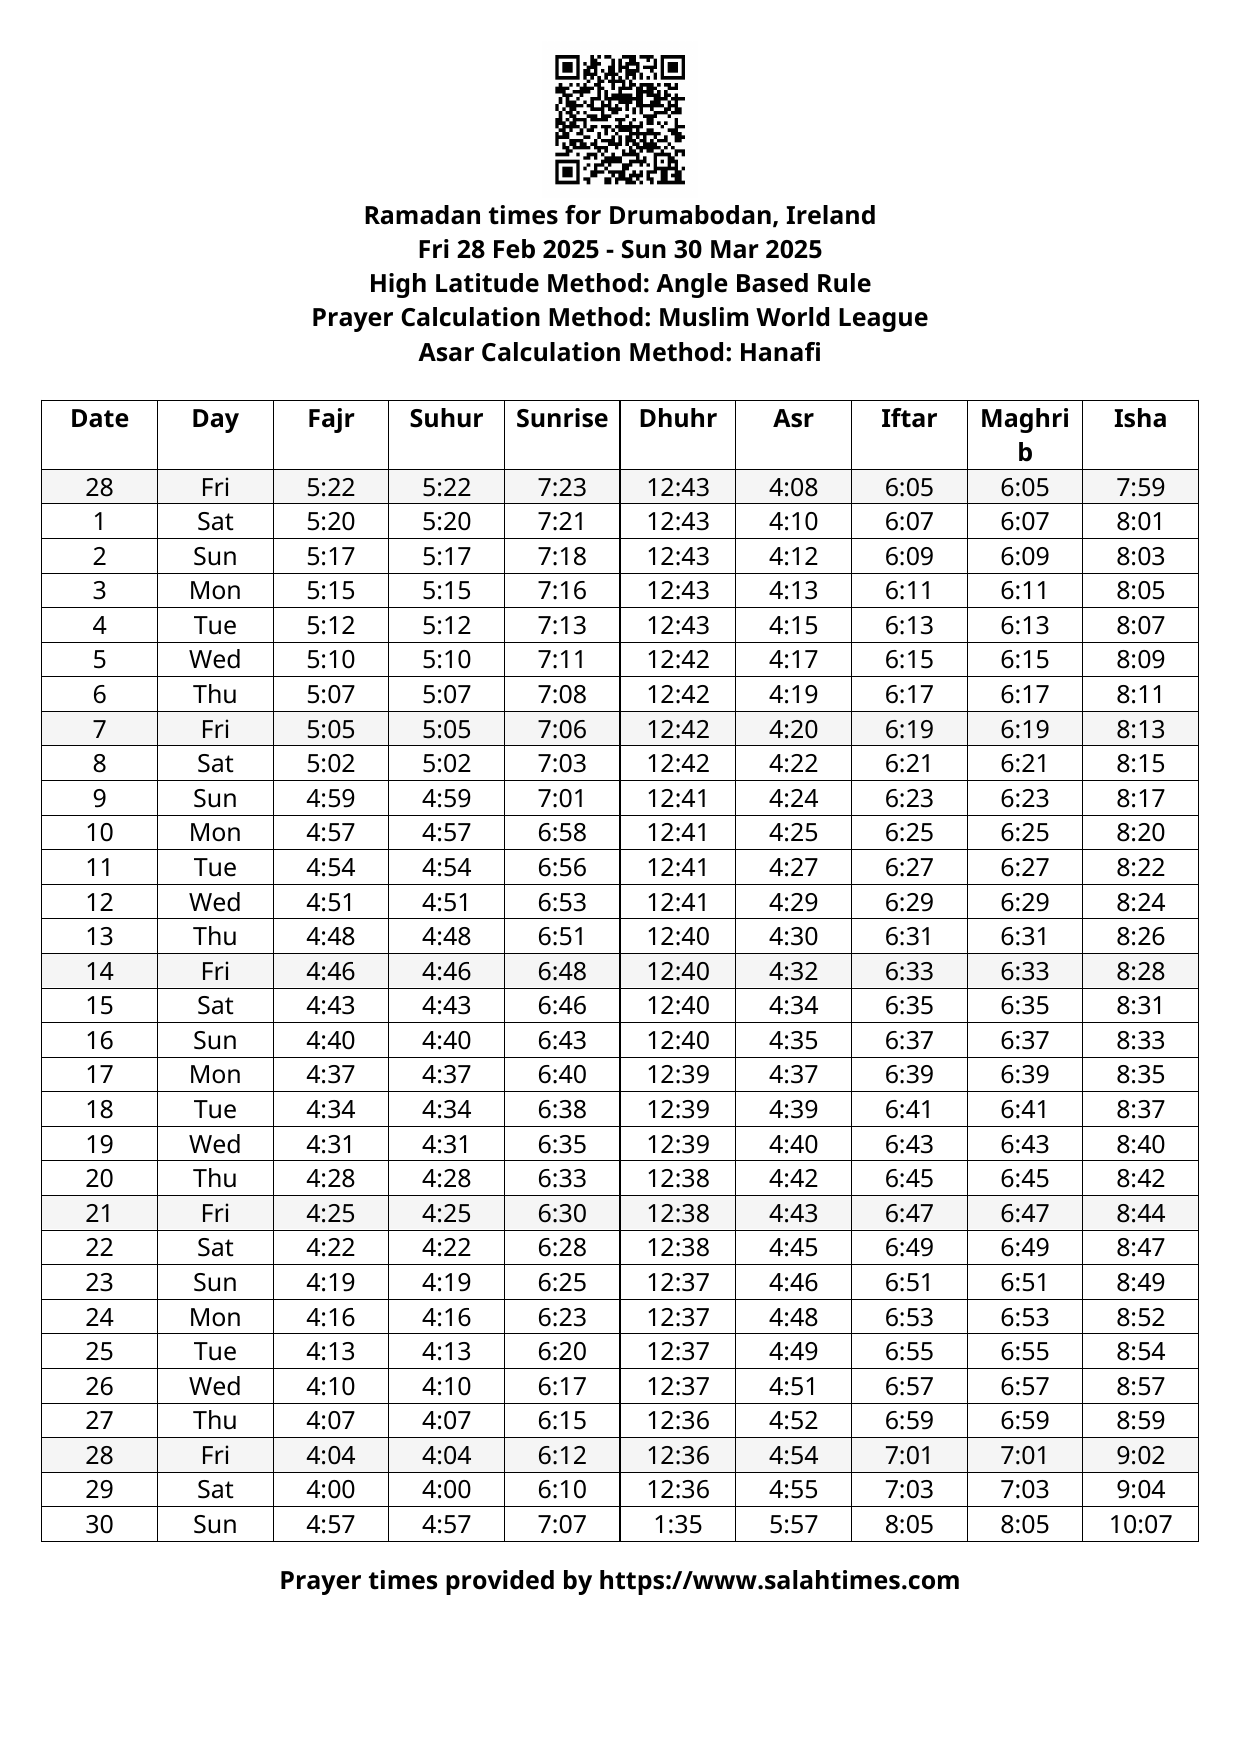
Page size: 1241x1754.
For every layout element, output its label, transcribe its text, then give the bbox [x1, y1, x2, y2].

table_cell 7:01 [852, 1438, 967, 1472]
table_cell 6:41 [968, 1092, 1082, 1126]
table_cell 5:02 [274, 746, 388, 780]
table_cell 4:39 [736, 1092, 851, 1126]
table_cell 12:40 [621, 1023, 735, 1057]
table_cell 12:39 [621, 1127, 735, 1160]
table_cell 6:59 [852, 1404, 967, 1437]
table_cell 12:37 [621, 1265, 735, 1299]
table_cell Wed [158, 643, 273, 676]
table_cell 4:59 [274, 781, 388, 814]
table_cell 12 [42, 885, 157, 918]
table_cell 4:13 [389, 1334, 504, 1368]
table_cell 6:43 [505, 1023, 619, 1057]
table_cell 6:30 [505, 1196, 619, 1229]
table_cell 7:13 [505, 608, 619, 642]
table_cell 6:19 [852, 712, 967, 745]
table_cell 6:43 [968, 1127, 1082, 1160]
table_cell 4:13 [736, 574, 851, 607]
table_cell Tue [158, 608, 273, 642]
table_cell Sat [158, 746, 273, 780]
table_cell 5:05 [389, 712, 504, 745]
table_cell 4:45 [736, 1231, 851, 1264]
table_cell 9:02 [1083, 1438, 1198, 1472]
table_cell 7 [42, 712, 157, 745]
table_cell Sun [158, 1265, 273, 1299]
table_cell 5:15 [389, 574, 504, 607]
table_cell Fri [158, 470, 273, 503]
table_cell 12:36 [621, 1438, 735, 1472]
table_cell 4:07 [389, 1404, 504, 1437]
table_cell Mon [158, 574, 273, 607]
table_cell 4:48 [274, 919, 388, 953]
table_cell 12:40 [621, 954, 735, 987]
table_cell 4:37 [736, 1058, 851, 1091]
text Asar Calculation Method: Hanafi [42, 334, 1198, 368]
table_cell 6:33 [852, 954, 967, 987]
table_cell 8:01 [1083, 504, 1198, 538]
table_cell 6:27 [852, 850, 967, 884]
table_cell 8:42 [1083, 1161, 1198, 1195]
table_cell 12:37 [621, 1334, 735, 1368]
table_cell 6:33 [968, 954, 1082, 987]
table_cell 7:01 [505, 781, 619, 814]
table_cell 15 [42, 989, 157, 1022]
table_cell 7:16 [505, 574, 619, 607]
table_cell 4:48 [736, 1300, 851, 1333]
table_cell 6:53 [505, 885, 619, 918]
table_cell 12:43 [621, 504, 735, 538]
table_cell 6:17 [968, 677, 1082, 711]
table_cell 4:35 [736, 1023, 851, 1057]
table_cell 28 [42, 470, 157, 503]
table_cell 12:41 [621, 781, 735, 814]
text Prayer Calculation Method: Muslim World League [42, 300, 1198, 334]
table_cell 4:07 [274, 1404, 388, 1437]
table_cell 8:54 [1083, 1334, 1198, 1368]
table_cell 7:03 [852, 1473, 967, 1506]
table_cell 4:37 [389, 1058, 504, 1091]
table_cell 6:05 [968, 470, 1082, 503]
table_cell 29 [42, 1473, 157, 1506]
table_cell 12:40 [621, 989, 735, 1022]
table_cell 9 [42, 781, 157, 814]
table_cell 6:21 [852, 746, 967, 780]
table_cell 6:49 [968, 1231, 1082, 1264]
table_cell 4:30 [736, 919, 851, 953]
table_cell 8:11 [1083, 677, 1198, 711]
table_cell 23 [42, 1265, 157, 1299]
table_cell 8:15 [1083, 746, 1198, 780]
table_cell 4:42 [736, 1161, 851, 1195]
table_cell 6:38 [505, 1092, 619, 1126]
table_cell 19 [42, 1127, 157, 1160]
table_cell 11 [42, 850, 157, 884]
table_cell 6:28 [505, 1231, 619, 1264]
table_cell 20 [42, 1161, 157, 1195]
table_cell 22 [42, 1231, 157, 1264]
table_cell 6:49 [852, 1231, 967, 1264]
table_cell 6:23 [852, 781, 967, 814]
table_cell 1:35 [621, 1507, 735, 1541]
table_cell 7:11 [505, 643, 619, 676]
table_cell 8 [42, 746, 157, 780]
table_cell 4:13 [274, 1334, 388, 1368]
text Ramadan times for Drumabodan, Ireland [42, 198, 1198, 232]
table_cell 12:39 [621, 1058, 735, 1091]
table_cell 8:05 [852, 1507, 967, 1541]
table_cell 4:16 [389, 1300, 504, 1333]
table_cell 6:58 [505, 816, 619, 849]
table_cell 4:49 [736, 1334, 851, 1368]
table_cell 4:51 [389, 885, 504, 918]
table_cell 6:35 [505, 1127, 619, 1160]
picture [542, 41, 699, 198]
table_cell Sat [158, 1231, 273, 1264]
table_cell 4:51 [274, 885, 388, 918]
table_cell Sat [158, 989, 273, 1022]
text Fri 28 Feb 2025 - Sun 30 Mar 2025 [42, 232, 1198, 266]
table_cell 12:43 [621, 574, 735, 607]
table_cell Mon [158, 1058, 273, 1091]
table_cell 4:43 [736, 1196, 851, 1229]
table_cell 6:15 [505, 1404, 619, 1437]
table_cell 6:53 [852, 1300, 967, 1333]
table_cell 2 [42, 539, 157, 572]
table_cell 4:27 [736, 850, 851, 884]
table_cell 7:23 [505, 470, 619, 503]
table_cell 7:01 [968, 1438, 1082, 1472]
table_cell 12:38 [621, 1196, 735, 1229]
table_cell 12:42 [621, 712, 735, 745]
table_cell 6:43 [852, 1127, 967, 1160]
table_cell 6:45 [852, 1161, 967, 1195]
table_header Asr [736, 401, 851, 469]
table_cell 6:37 [968, 1023, 1082, 1057]
table_cell 8:49 [1083, 1265, 1198, 1299]
table_cell 4:46 [274, 954, 388, 987]
table_cell 4:48 [389, 919, 504, 953]
table_cell 6:35 [852, 989, 967, 1022]
table_header Iftar [852, 401, 967, 469]
table_cell 6:15 [852, 643, 967, 676]
table_cell 26 [42, 1369, 157, 1402]
table_cell 6:07 [968, 504, 1082, 538]
table_cell 8:07 [1083, 608, 1198, 642]
table_cell 6:15 [968, 643, 1082, 676]
table_header Isha [1083, 401, 1198, 469]
table_cell 4:19 [389, 1265, 504, 1299]
table_cell 8:24 [1083, 885, 1198, 918]
table_cell 5 [42, 643, 157, 676]
table_cell 6:21 [968, 746, 1082, 780]
table_cell 6:09 [852, 539, 967, 572]
table_cell 6:31 [968, 919, 1082, 953]
table_cell 4:40 [274, 1023, 388, 1057]
table_cell 5:22 [389, 470, 504, 503]
table_cell 4:54 [736, 1438, 851, 1472]
table_cell 8:09 [1083, 643, 1198, 676]
table_cell 7:21 [505, 504, 619, 538]
table_cell 4:31 [274, 1127, 388, 1160]
table_cell 4:19 [274, 1265, 388, 1299]
table_cell 4:40 [736, 1127, 851, 1160]
table_cell 8:57 [1083, 1369, 1198, 1402]
table_cell 4:32 [736, 954, 851, 987]
table_cell 4:55 [736, 1473, 851, 1506]
table_cell 6:13 [968, 608, 1082, 642]
table_cell Sat [158, 504, 273, 538]
table_cell 4:37 [274, 1058, 388, 1091]
table_cell 6:19 [968, 712, 1082, 745]
table_cell 4:17 [736, 643, 851, 676]
table_cell 8:28 [1083, 954, 1198, 987]
table_header Maghrib [968, 401, 1082, 469]
table_cell 4:19 [736, 677, 851, 711]
table_cell 7:03 [968, 1473, 1082, 1506]
table_cell 12:43 [621, 470, 735, 503]
table_cell 6:53 [968, 1300, 1082, 1333]
table_cell 6:39 [968, 1058, 1082, 1091]
table_cell 7:59 [1083, 470, 1198, 503]
table_cell 1 [42, 504, 157, 538]
table_cell 8:13 [1083, 712, 1198, 745]
table_cell 12:40 [621, 919, 735, 953]
table_cell 4:40 [389, 1023, 504, 1057]
table_cell Wed [158, 885, 273, 918]
table_cell 4:04 [389, 1438, 504, 1472]
table_cell 6:05 [852, 470, 967, 503]
table_cell Tue [158, 1092, 273, 1126]
table_cell 6:27 [968, 850, 1082, 884]
table_cell Fri [158, 1196, 273, 1229]
table_cell 8:05 [968, 1507, 1082, 1541]
table_cell 3 [42, 574, 157, 607]
table_cell 6:23 [968, 781, 1082, 814]
table_cell 5:10 [389, 643, 504, 676]
table_cell 5:17 [389, 539, 504, 572]
table_cell 6:46 [505, 989, 619, 1022]
table_cell 12:42 [621, 677, 735, 711]
table_cell 8:37 [1083, 1092, 1198, 1126]
table_cell 6:57 [852, 1369, 967, 1402]
table_cell 6:10 [505, 1473, 619, 1506]
table_cell 6:25 [968, 816, 1082, 849]
table_cell 12:41 [621, 885, 735, 918]
table_cell 4:16 [274, 1300, 388, 1333]
table_cell 12:37 [621, 1369, 735, 1402]
table_cell 6:51 [852, 1265, 967, 1299]
table_header Suhur [389, 401, 504, 469]
table_cell 5:10 [274, 643, 388, 676]
text High Latitude Method: Angle Based Rule [42, 266, 1198, 300]
table_cell 4:46 [736, 1265, 851, 1299]
table_cell 8:33 [1083, 1023, 1198, 1057]
table_cell 4:28 [389, 1161, 504, 1195]
table_cell 5:20 [389, 504, 504, 538]
table_cell Thu [158, 677, 273, 711]
text Prayer times provided by https://www.salahtimes.com [42, 1563, 1198, 1597]
table_cell 28 [42, 1438, 157, 1472]
table_header Sunrise [505, 401, 619, 469]
table_cell 4:57 [274, 1507, 388, 1541]
table_cell 6:23 [505, 1300, 619, 1333]
table_cell 4:04 [274, 1438, 388, 1472]
table_cell 4:34 [274, 1092, 388, 1126]
table_cell Sun [158, 1507, 273, 1541]
table_cell 6 [42, 677, 157, 711]
table_cell 8:40 [1083, 1127, 1198, 1160]
table_cell 6:41 [852, 1092, 967, 1126]
table_cell 4:10 [389, 1369, 504, 1402]
table_cell 12:36 [621, 1473, 735, 1506]
table_cell 4:25 [274, 1196, 388, 1229]
table_cell Tue [158, 850, 273, 884]
table_cell 8:47 [1083, 1231, 1198, 1264]
table_cell 4:29 [736, 885, 851, 918]
table_cell 5:12 [389, 608, 504, 642]
table_cell 16 [42, 1023, 157, 1057]
table_cell 6:35 [968, 989, 1082, 1022]
table_cell 6:29 [968, 885, 1082, 918]
table_cell 8:31 [1083, 989, 1198, 1022]
table_cell Thu [158, 919, 273, 953]
table_cell 4:57 [274, 816, 388, 849]
table_cell 6:11 [968, 574, 1082, 607]
table_cell 4:57 [389, 1507, 504, 1541]
table_cell 6:17 [852, 677, 967, 711]
table_cell Sun [158, 1023, 273, 1057]
table_cell 4:00 [274, 1473, 388, 1506]
table_cell 4:22 [736, 746, 851, 780]
table_cell 4:31 [389, 1127, 504, 1160]
table_cell 12:42 [621, 643, 735, 676]
table_cell 6:29 [852, 885, 967, 918]
table_cell 6:39 [852, 1058, 967, 1091]
table_cell 4:25 [736, 816, 851, 849]
table_cell 5:07 [389, 677, 504, 711]
table_cell 4:20 [736, 712, 851, 745]
table_cell 4 [42, 608, 157, 642]
table_cell 27 [42, 1404, 157, 1437]
table_cell Wed [158, 1369, 273, 1402]
table_cell 7:08 [505, 677, 619, 711]
table_cell 4:34 [389, 1092, 504, 1126]
table_cell 6:56 [505, 850, 619, 884]
table_cell 4:00 [389, 1473, 504, 1506]
table_cell 6:07 [852, 504, 967, 538]
table_cell 12:43 [621, 539, 735, 572]
table_cell 4:28 [274, 1161, 388, 1195]
table_cell 4:52 [736, 1404, 851, 1437]
table_cell 12:41 [621, 816, 735, 849]
table_cell 13 [42, 919, 157, 953]
table_cell 21 [42, 1196, 157, 1229]
table_cell 12:43 [621, 608, 735, 642]
table_cell 12:38 [621, 1231, 735, 1264]
table_cell 5:05 [274, 712, 388, 745]
table_cell 5:57 [736, 1507, 851, 1541]
table_cell 9:04 [1083, 1473, 1198, 1506]
table_cell 12:42 [621, 746, 735, 780]
table_cell 8:35 [1083, 1058, 1198, 1091]
table_cell 5:02 [389, 746, 504, 780]
table_cell 6:57 [968, 1369, 1082, 1402]
table_cell 6:31 [852, 919, 967, 953]
table_cell 25 [42, 1334, 157, 1368]
table_cell 5:20 [274, 504, 388, 538]
table_cell 8:03 [1083, 539, 1198, 572]
table_cell 6:20 [505, 1334, 619, 1368]
table_cell 12:38 [621, 1161, 735, 1195]
table_cell 6:51 [968, 1265, 1082, 1299]
table_cell 5:22 [274, 470, 388, 503]
table_cell 12:41 [621, 850, 735, 884]
table_cell 6:25 [505, 1265, 619, 1299]
table_cell 4:12 [736, 539, 851, 572]
table_cell 7:07 [505, 1507, 619, 1541]
table_cell Fri [158, 954, 273, 987]
table_cell 6:37 [852, 1023, 967, 1057]
table_cell 10:07 [1083, 1507, 1198, 1541]
table_cell 6:13 [852, 608, 967, 642]
table_cell Fri [158, 712, 273, 745]
table_cell 4:43 [389, 989, 504, 1022]
table_cell Mon [158, 1300, 273, 1333]
table_cell 4:46 [389, 954, 504, 987]
table_cell 8:20 [1083, 816, 1198, 849]
table_cell 4:54 [274, 850, 388, 884]
table_cell 12:37 [621, 1300, 735, 1333]
table_cell 14 [42, 954, 157, 987]
table_cell 4:10 [736, 504, 851, 538]
table_cell Sun [158, 781, 273, 814]
table_cell 6:51 [505, 919, 619, 953]
table_header Date [42, 401, 157, 469]
table_cell 4:24 [736, 781, 851, 814]
table_cell Thu [158, 1161, 273, 1195]
table_cell Sat [158, 1473, 273, 1506]
table_cell 4:08 [736, 470, 851, 503]
table_cell 6:47 [852, 1196, 967, 1229]
table_cell 24 [42, 1300, 157, 1333]
table_cell 4:57 [389, 816, 504, 849]
table_cell 6:09 [968, 539, 1082, 572]
table_cell 6:55 [968, 1334, 1082, 1368]
table_cell 4:43 [274, 989, 388, 1022]
table_cell 4:25 [389, 1196, 504, 1229]
table_cell 7:03 [505, 746, 619, 780]
table_cell 5:17 [274, 539, 388, 572]
table_cell 6:59 [968, 1404, 1082, 1437]
table_cell 7:18 [505, 539, 619, 572]
table_cell Sun [158, 539, 273, 572]
table_cell 4:51 [736, 1369, 851, 1402]
table_cell 4:15 [736, 608, 851, 642]
table_cell 12:36 [621, 1404, 735, 1437]
table_cell 4:34 [736, 989, 851, 1022]
table_cell 8:44 [1083, 1196, 1198, 1229]
table_cell 17 [42, 1058, 157, 1091]
table_cell 6:45 [968, 1161, 1082, 1195]
table_cell 6:25 [852, 816, 967, 849]
table_cell 18 [42, 1092, 157, 1126]
table_cell 4:22 [389, 1231, 504, 1264]
table_cell 6:12 [505, 1438, 619, 1472]
table_cell 7:06 [505, 712, 619, 745]
table_cell 12:39 [621, 1092, 735, 1126]
table_cell 6:33 [505, 1161, 619, 1195]
table_cell 8:22 [1083, 850, 1198, 884]
table_cell 8:52 [1083, 1300, 1198, 1333]
table_cell 8:05 [1083, 574, 1198, 607]
table_cell 8:17 [1083, 781, 1198, 814]
table_cell 5:15 [274, 574, 388, 607]
table_cell 8:59 [1083, 1404, 1198, 1437]
table_cell 4:22 [274, 1231, 388, 1264]
table_cell Fri [158, 1438, 273, 1472]
table_cell Mon [158, 816, 273, 849]
table_cell 5:07 [274, 677, 388, 711]
table_cell Wed [158, 1127, 273, 1160]
table_cell 4:59 [389, 781, 504, 814]
table_cell 4:54 [389, 850, 504, 884]
table_cell 6:40 [505, 1058, 619, 1091]
table_cell 6:17 [505, 1369, 619, 1402]
table_cell 6:48 [505, 954, 619, 987]
table_header Dhuhr [621, 401, 735, 469]
table_cell 30 [42, 1507, 157, 1541]
table_cell 6:11 [852, 574, 967, 607]
table_cell Thu [158, 1404, 273, 1437]
table_cell 10 [42, 816, 157, 849]
table_cell 8:26 [1083, 919, 1198, 953]
table_header Day [158, 401, 273, 469]
table_header Fajr [274, 401, 388, 469]
table_cell Tue [158, 1334, 273, 1368]
table_cell 6:55 [852, 1334, 967, 1368]
table_cell 5:12 [274, 608, 388, 642]
table_cell 4:10 [274, 1369, 388, 1402]
table_cell 6:47 [968, 1196, 1082, 1229]
